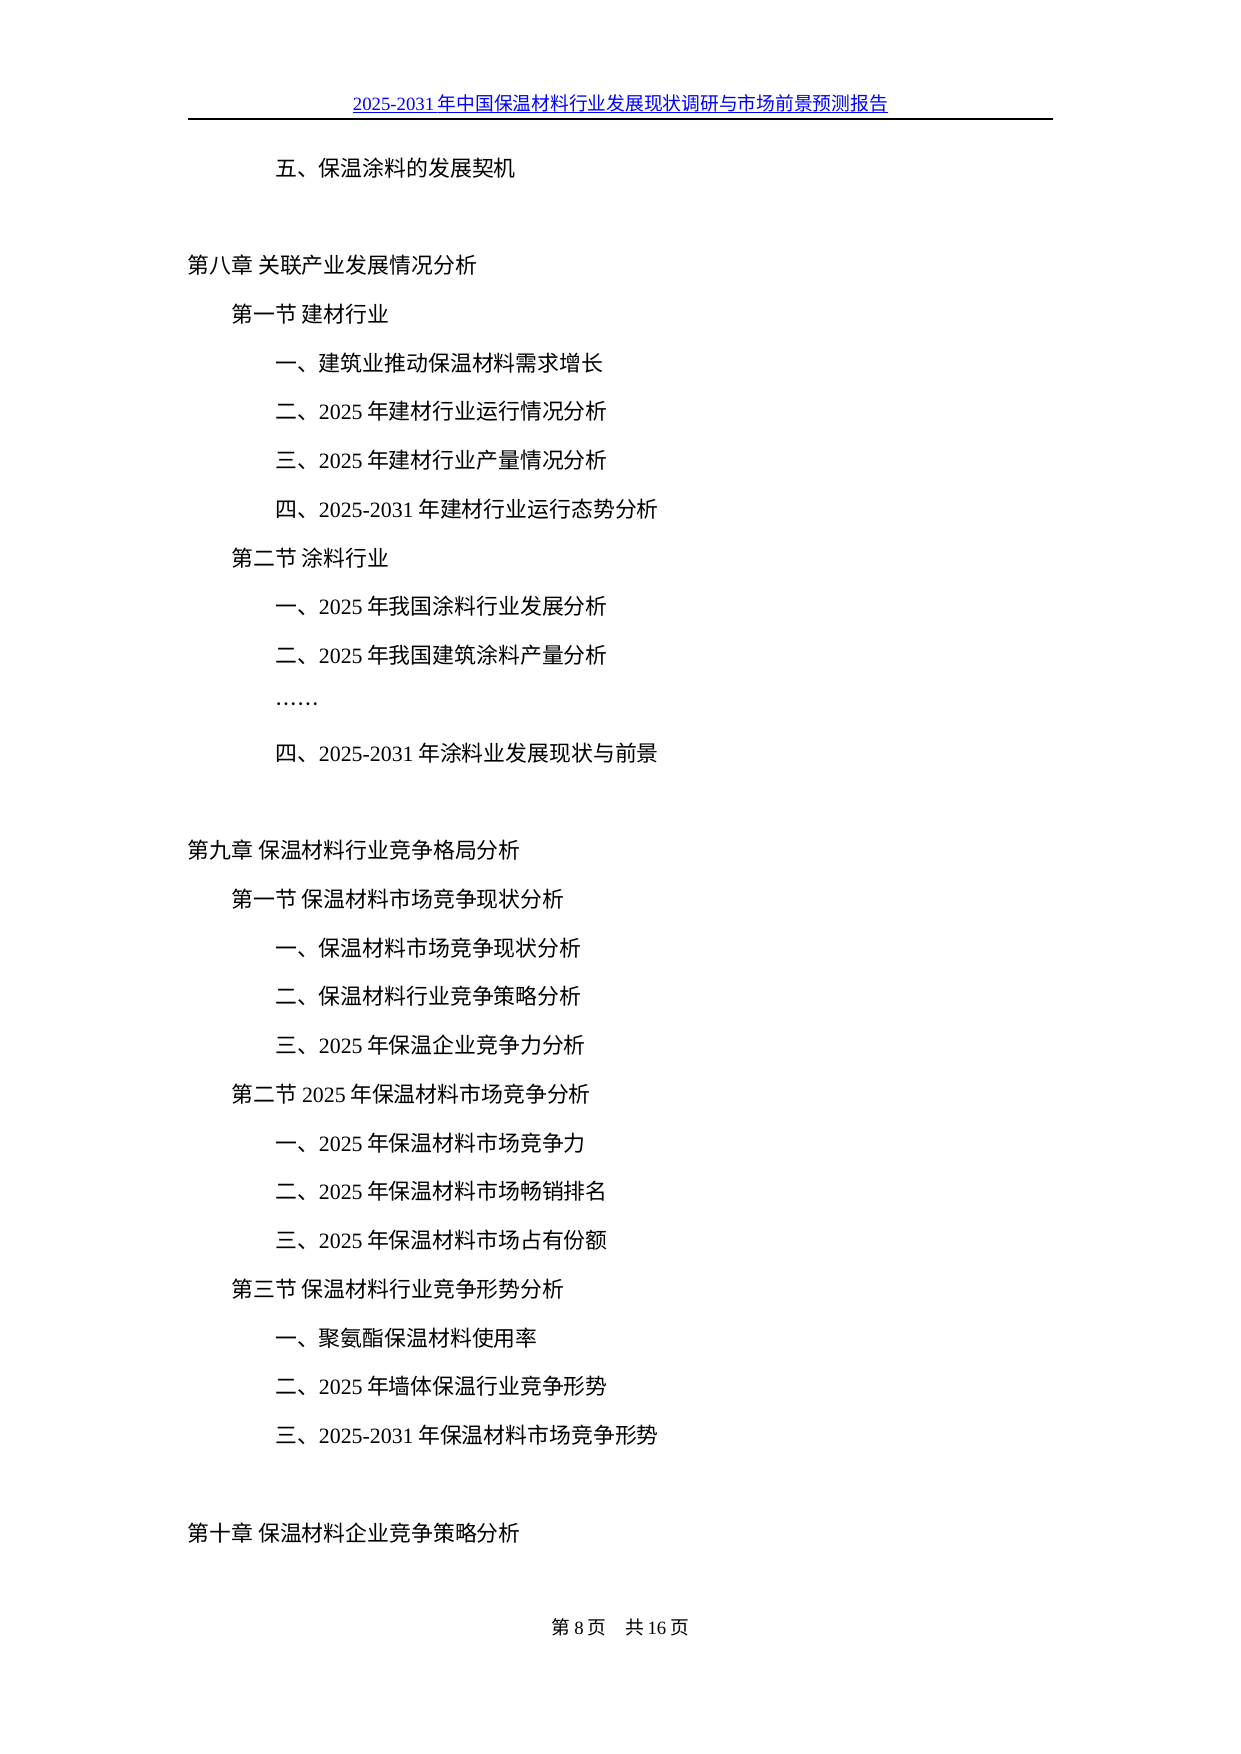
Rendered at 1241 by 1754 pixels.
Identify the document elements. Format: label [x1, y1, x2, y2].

text [187, 150, 1053, 1548]
